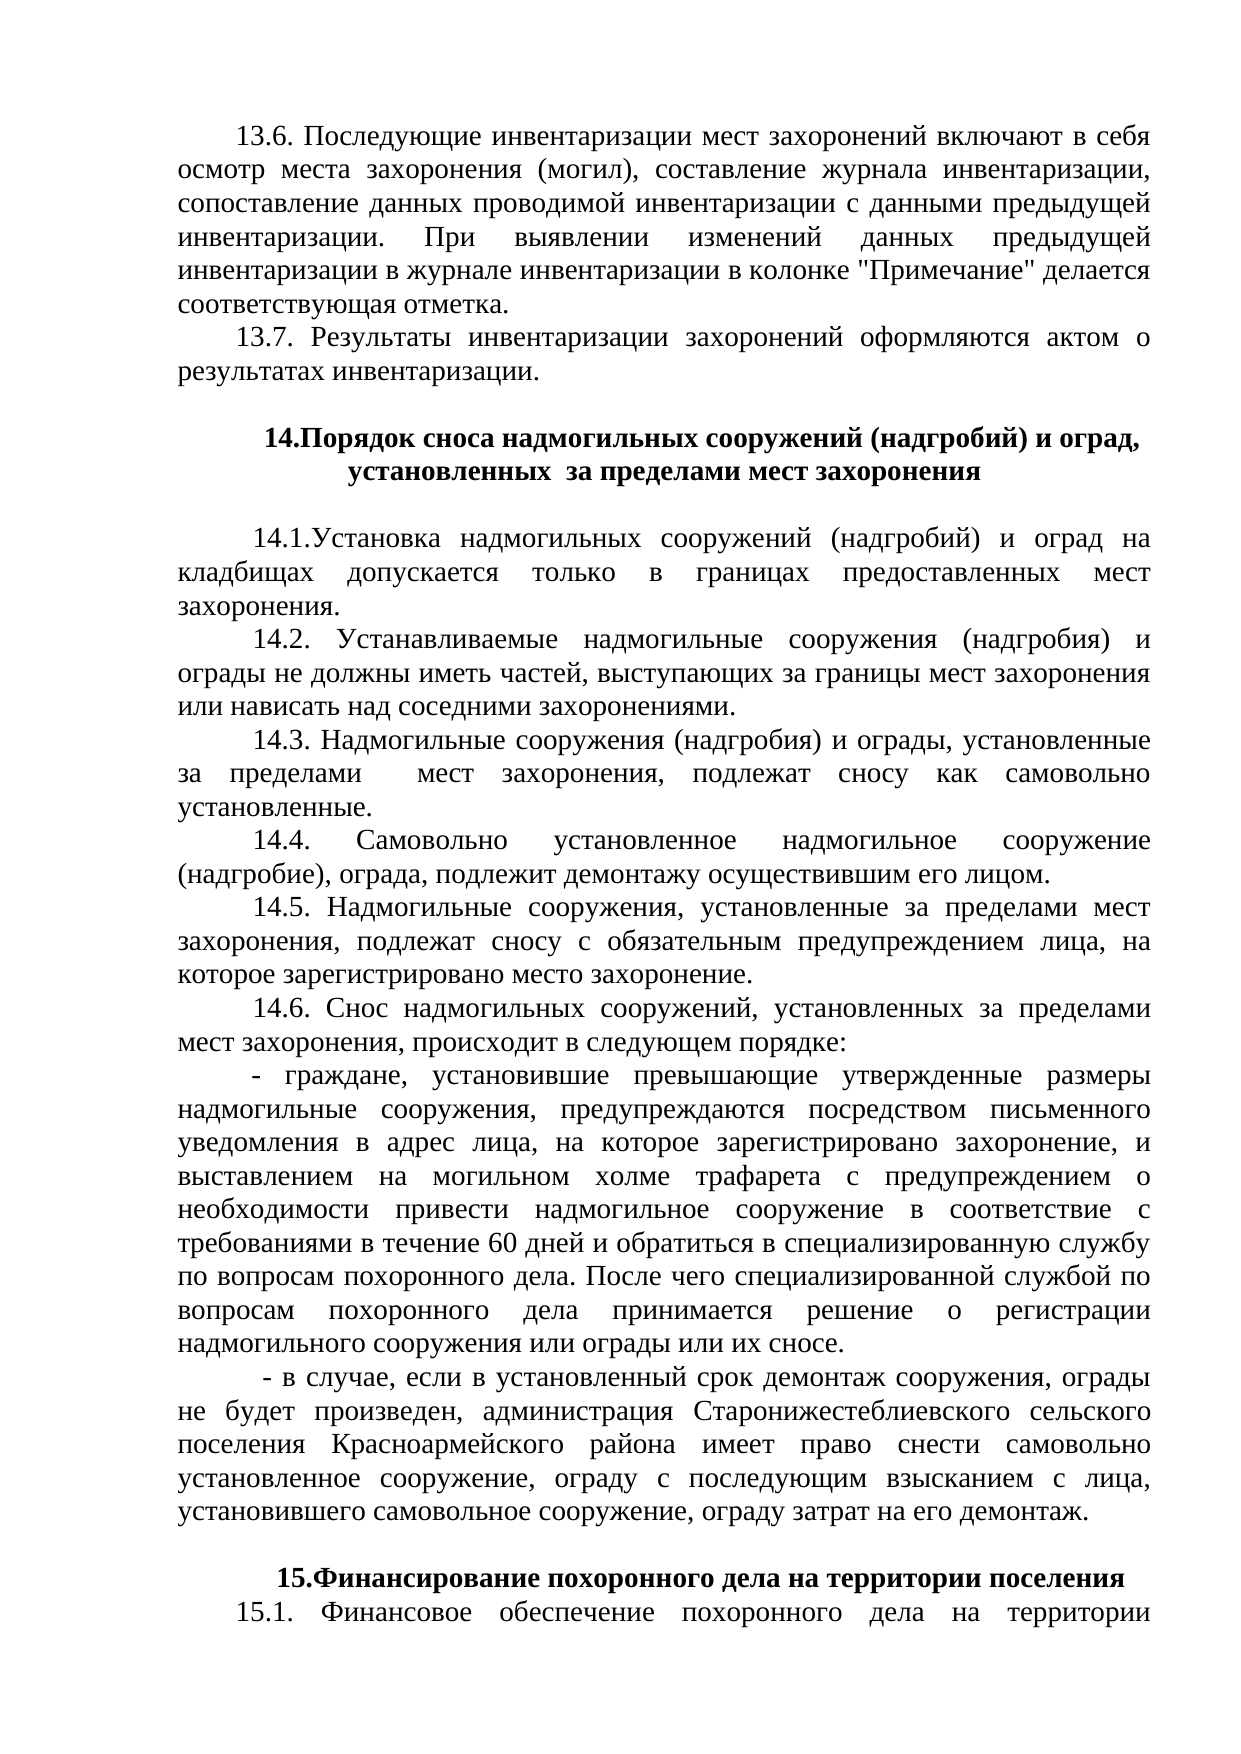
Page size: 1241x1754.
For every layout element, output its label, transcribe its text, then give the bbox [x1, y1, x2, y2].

text 14.2. Устанавливаемые надмогильные сооружения (надгробия) и ограды не должны иметь частей, выступающих за границы мест захоронения или нависать над соседними захоронениями. [177, 621, 1152, 722]
text 14.6. Снос надмогильных сооружений, установленных за пределами мест захоронения, происходит в следующем порядке: [177, 990, 1152, 1057]
text - граждане, установившие превышающие утвержденные размеры надмогильные сооружения, предупреждаются посредством письменного уведомления в адрес лица, на которое зарегистрировано захоронение, и выставлением на могильном холме трафарета с предупреждением о необходимости привести надмогильное сооружение в соответствие с требованиями в течение 60 дней и обратиться в специализированную службу по вопросам похоронного дела. После чего специализированной службой по вопросам похоронного дела принимается решение о регистрации надмогильного сооружения или ограды или их сносе. [177, 1057, 1152, 1359]
text 14.Порядок сноса надмогильных сооружений (надгробий) и оград, установленных за пределами мест захоронения [177, 420, 1152, 487]
text - в случае, если в установленный срок демонтаж сооружения, ограды не будет произведен, администрация Старонижестеблиевского сельского поселения Красноармейского района имеет право снести самовольно установленное сооружение, ограду с последующим взысканием с лица, установившего самовольное сооружение, ограду затрат на его демонтаж. [177, 1359, 1152, 1527]
text 13.7. Результаты инвентаризации захоронений оформляются актом о результатах инвентаризации. [177, 319, 1152, 386]
text 13.6. Последующие инвентаризации мест захоронений включают в себя осмотр места захоронения (могил), составление журнала инвентаризации, сопоставление данных проводимой инвентаризации с данными предыдущей инвентаризации. При выявлении изменений данных предыдущей инвентаризации в журнале инвентаризации в колонке "Примечание" делается соответствующая отметка. [177, 118, 1152, 319]
text 14.1.Установка надмогильных сооружений (надгробий) и оград на кладбищах допускается только в границах предоставленных мест захоронения. [177, 521, 1152, 621]
text 14.5. Надмогильные сооружения, установленные за пределами мест захоронения, подлежат сносу с обязательным предупреждением лица, на которое зарегистрировано место захоронение. [177, 889, 1152, 990]
text 15.Финансирование похоронного дела на территории поселения [177, 1560, 1152, 1594]
text 14.3. Надмогильные сооружения (надгробия) и ограды, установленные за пределами мест захоронения, подлежат сносу как самовольно установленные. [177, 722, 1152, 822]
text 14.4. Самовольно установленное надмогильное сооружение (надгробие), ограда, подлежит демонтажу осуществившим его лицом. [177, 822, 1152, 889]
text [177, 1594, 1152, 1627]
